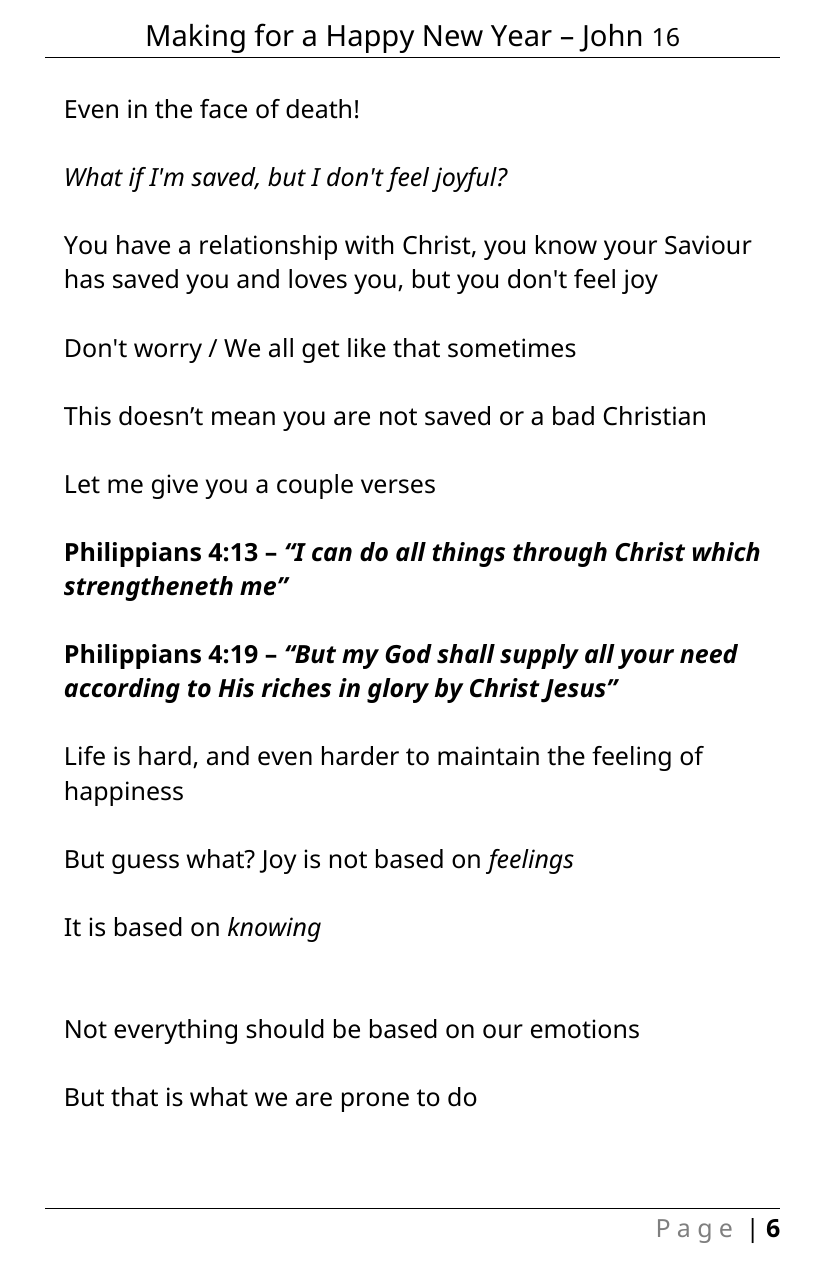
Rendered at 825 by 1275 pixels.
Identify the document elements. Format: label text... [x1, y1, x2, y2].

text What if I'm saved, but I don't feel joyful? [64, 160, 780, 194]
text Don't worry / We all get like that sometimes [64, 330, 780, 364]
text This doesn’t mean you are not saved or a bad Christian [64, 398, 780, 432]
text You have a relationship with Christ, you know your Saviour has saved you and loves you, but you don't feel joy [64, 228, 780, 296]
text Not everything should be based on our emotions [64, 1012, 780, 1046]
text But guess what? Joy is not based on feelings [64, 841, 780, 875]
text It is based on knowing [64, 909, 780, 943]
text Life is hard, and even harder to maintain the feeling of happiness [64, 739, 780, 807]
text Philippians 4:19 – “But my God shall supply all your need according to His riches in glory by Christ Jesus” [64, 637, 780, 705]
text Even in the face of death! [64, 92, 780, 126]
text But that is what we are prone to do [64, 1080, 780, 1114]
text Let me give you a couple verses [64, 467, 780, 501]
text Philippians 4:13 – “I can do all things through Christ which strengtheneth me” [64, 535, 780, 603]
